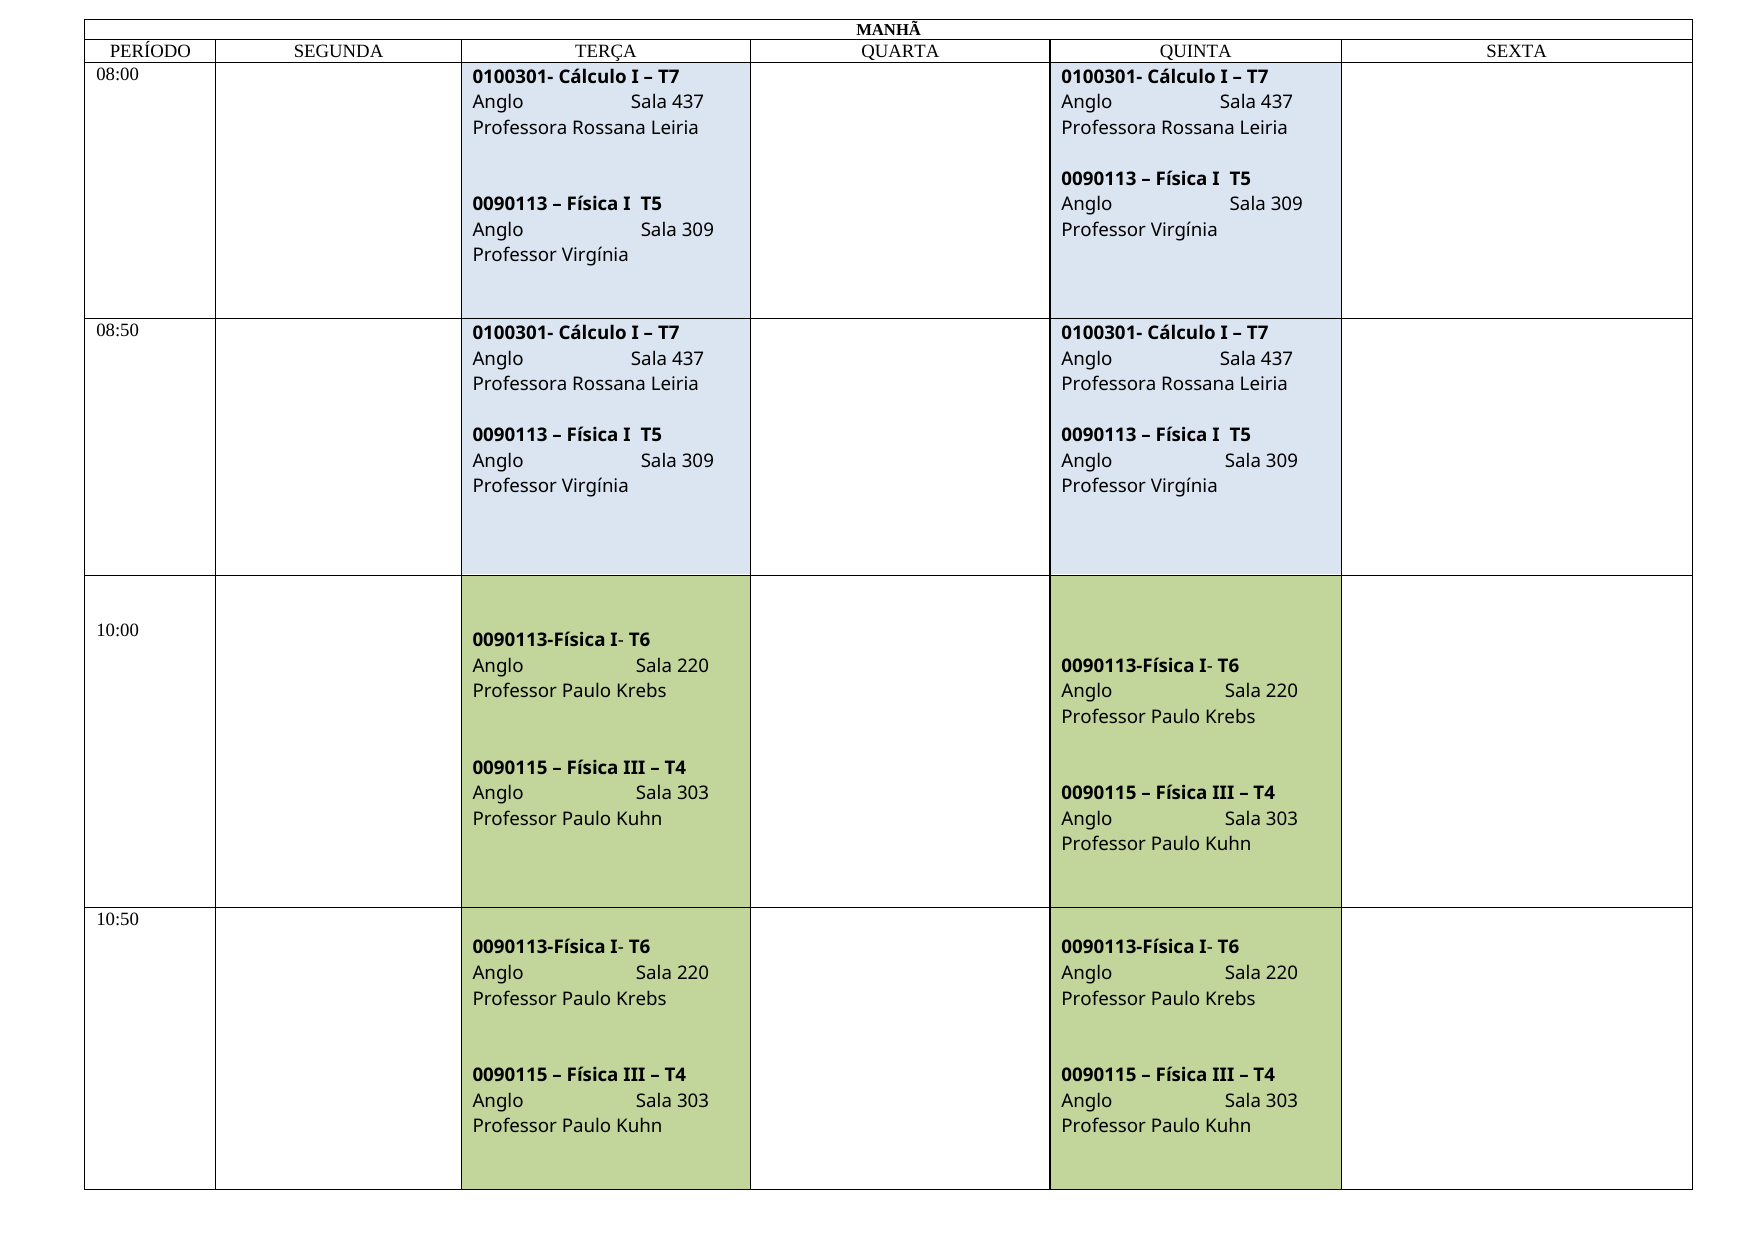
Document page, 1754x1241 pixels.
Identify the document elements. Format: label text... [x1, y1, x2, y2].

table_cell 08:00 [85, 63, 215, 318]
table_cell 08:50 [85, 319, 215, 574]
table_cell [216, 63, 461, 318]
table_cell 0100301- Cálculo I – T7 Anglo Sala 437 Professora Rossana Leiria 0090113 – Física I T5 Anglo Sala 309 Professor Virgínia [462, 319, 750, 574]
table_cell [1342, 908, 1692, 1189]
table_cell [462, 908, 750, 1189]
table_cell [751, 908, 1049, 1189]
table_cell QUINTA [1051, 40, 1341, 62]
table_cell [1342, 319, 1692, 574]
table_cell [1342, 63, 1692, 318]
table_cell [216, 908, 461, 1189]
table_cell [1051, 908, 1341, 1189]
table_cell [751, 63, 1049, 318]
table_cell 0100301- Cálculo I – T7 Anglo Sala 437 Professora Rossana Leiria 0090113 – Física I T5 Anglo Sala 309 Professor Virgínia [1051, 319, 1341, 574]
table_cell 0100301- Cálculo I – T7 Anglo Sala 437 Professora Rossana Leiria 0090113 – Física I T5 Anglo Sala 309 Professor Virgínia [462, 63, 750, 318]
table_cell [751, 319, 1049, 574]
table_cell 0090113-Física I- T6 Anglo Sala 220 Professor Paulo Krebs 0090115 – Física III – T4 Anglo Sala 303 Professor Paulo Kuhn [462, 576, 750, 907]
table_cell 10:00 [85, 576, 215, 907]
table_header MANHÃ [85, 20, 1692, 39]
table_cell PERÍODO [85, 40, 215, 62]
table_cell 0100301- Cálculo I – T7 Anglo Sala 437 Professora Rossana Leiria 0090113 – Física I T5 Anglo Sala 309 Professor Virgínia [1051, 63, 1341, 318]
table_cell [216, 319, 461, 574]
table_cell SEXTA [1342, 40, 1692, 62]
table_cell [751, 576, 1049, 907]
table_cell [216, 576, 461, 907]
table_cell 0090113-Física I- T6 Anglo Sala 220 Professor Paulo Krebs 0090115 – Física III – T4 Anglo Sala 303 Professor Paulo Kuhn [1051, 576, 1341, 907]
table_cell 10:50 [85, 908, 215, 1189]
table_cell SEGUNDA [216, 40, 461, 62]
table_cell QUARTA [751, 40, 1049, 62]
table_cell TERÇA [462, 40, 750, 62]
table_cell [1342, 576, 1692, 907]
